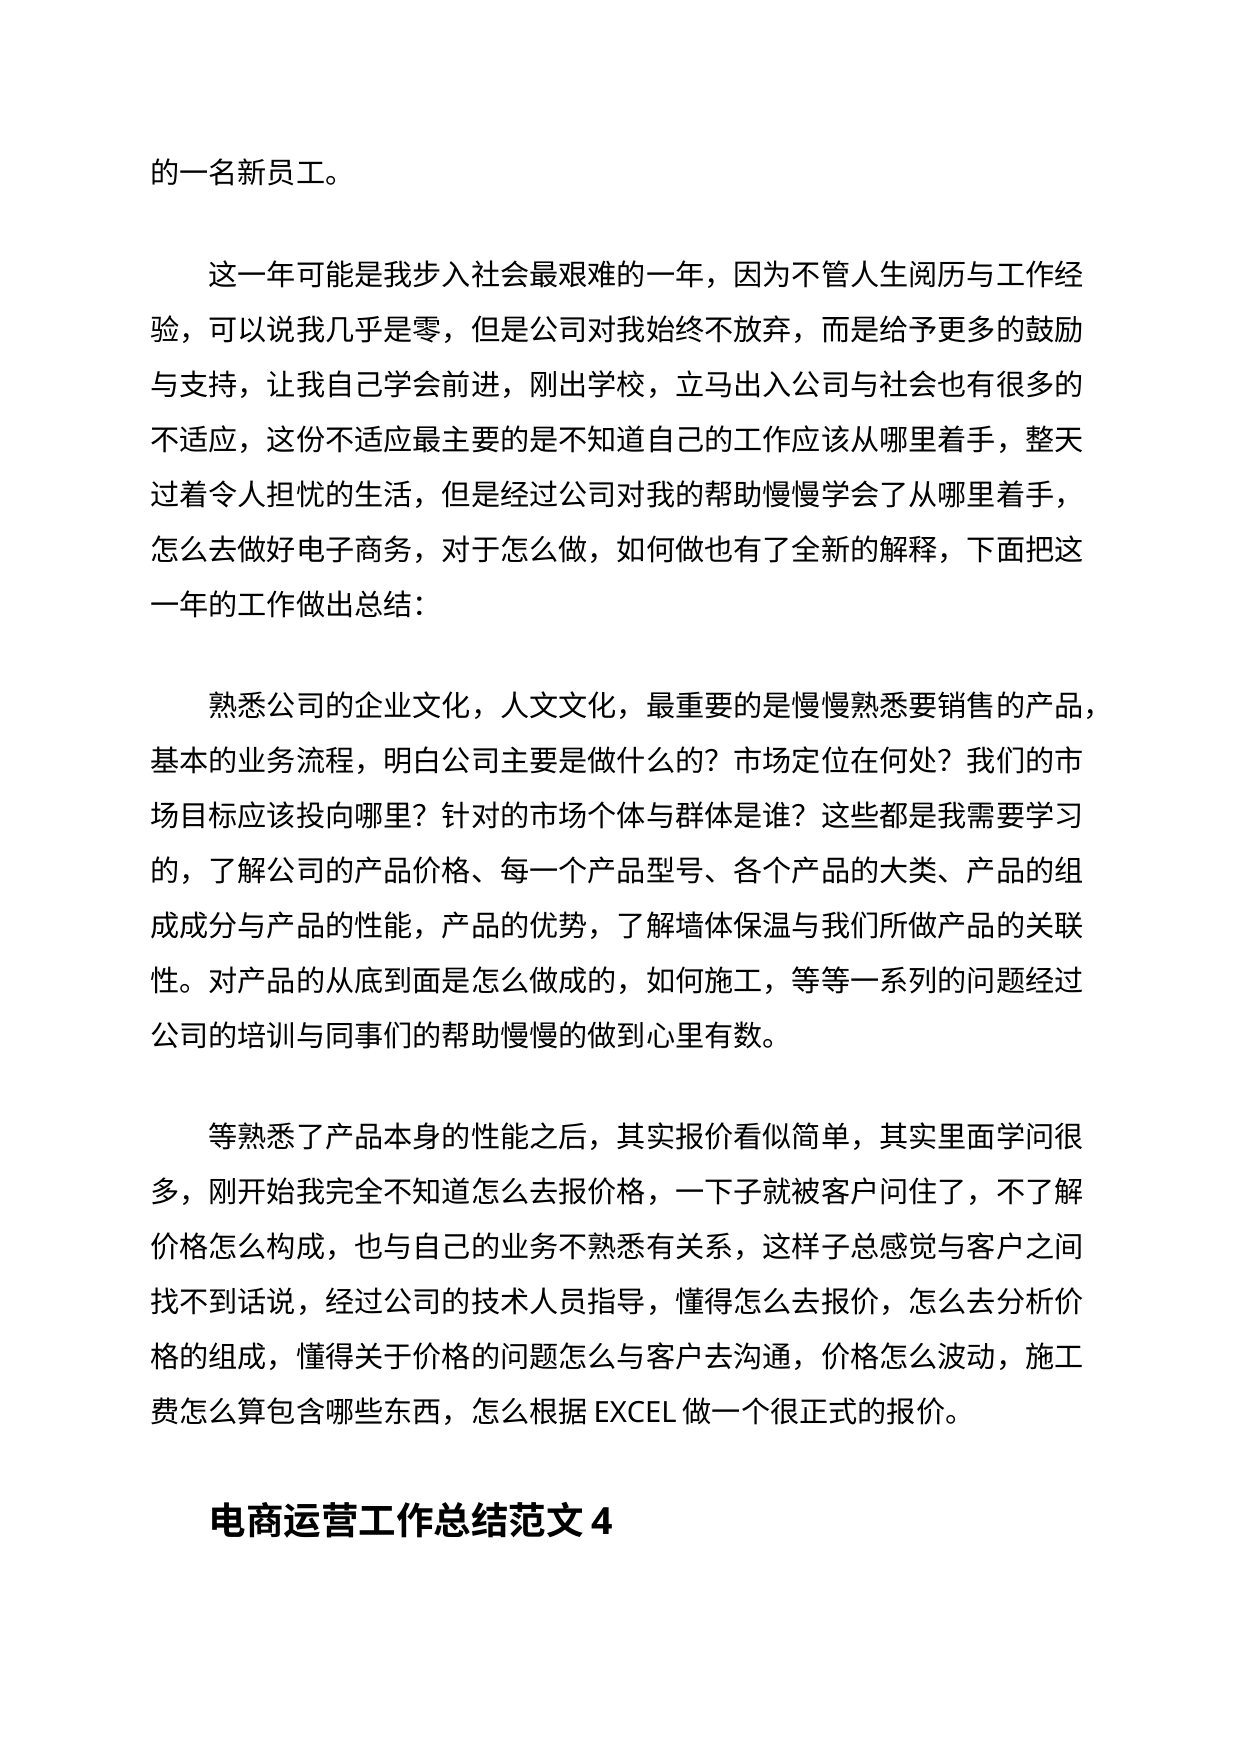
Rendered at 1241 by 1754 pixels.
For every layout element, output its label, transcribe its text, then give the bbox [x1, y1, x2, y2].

text 这一年可能是我步入社会最艰难的一年，因为不管人生阅历与工作经验，可以说我几乎是零，但是公司对我始终不放弃，而是给予更多的鼓励与支持，让我自己学会前进，刚出学校，立马出入公司与社会也有很多的不适应，这份不适应最主要的是不知道自己的工作应该从哪里着手，整天过着令人担忧的生活，但是经过公司对我的帮助慢慢学会了从哪里着手，怎么去做好电子商务，对于怎么做，如何做也有了全新的解释，下面把这一年的工作做出总结： [150, 252, 1090, 623]
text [150, 150, 1090, 192]
text 等熟悉了产品本身的性能之后，其实报价看似简单，其实里面学问很多，刚开始我完全不知道怎么去报价格，一下子就被客户问住了，不了解价格怎么构成，也与自己的业务不熟悉有关系，这样子总感觉与客户之间找不到话说，经过公司的技术人员指导，懂得怎么去报价，怎么去分析价格的组成，懂得关于价格的问题怎么与客户去沟通，价格怎么波动，施工费怎么算包含哪些东西，怎么根据EXCEL做一个很正式的报价。 [150, 1114, 1090, 1431]
text 电商运营工作总结范文4 [150, 1491, 1090, 1545]
text 熟悉公司的企业文化，人文文化，最重要的是慢慢熟悉要销售的产品，基本的业务流程，明白公司主要是做什么的？市场定位在何处？我们的市场目标应该投向哪里？针对的市场个体与群体是谁？这些都是我需要学习的，了解公司的产品价格、每一个产品型号、各个产品的大类、产品的组成成分与产品的性能，产品的优势，了解墙体保温与我们所做产品的关联性。对产品的从底到面是怎么做成的，如何施工，等等一系列的问题经过公司的培训与同事们的帮助慢慢的做到心里有数。 [150, 683, 1090, 1054]
